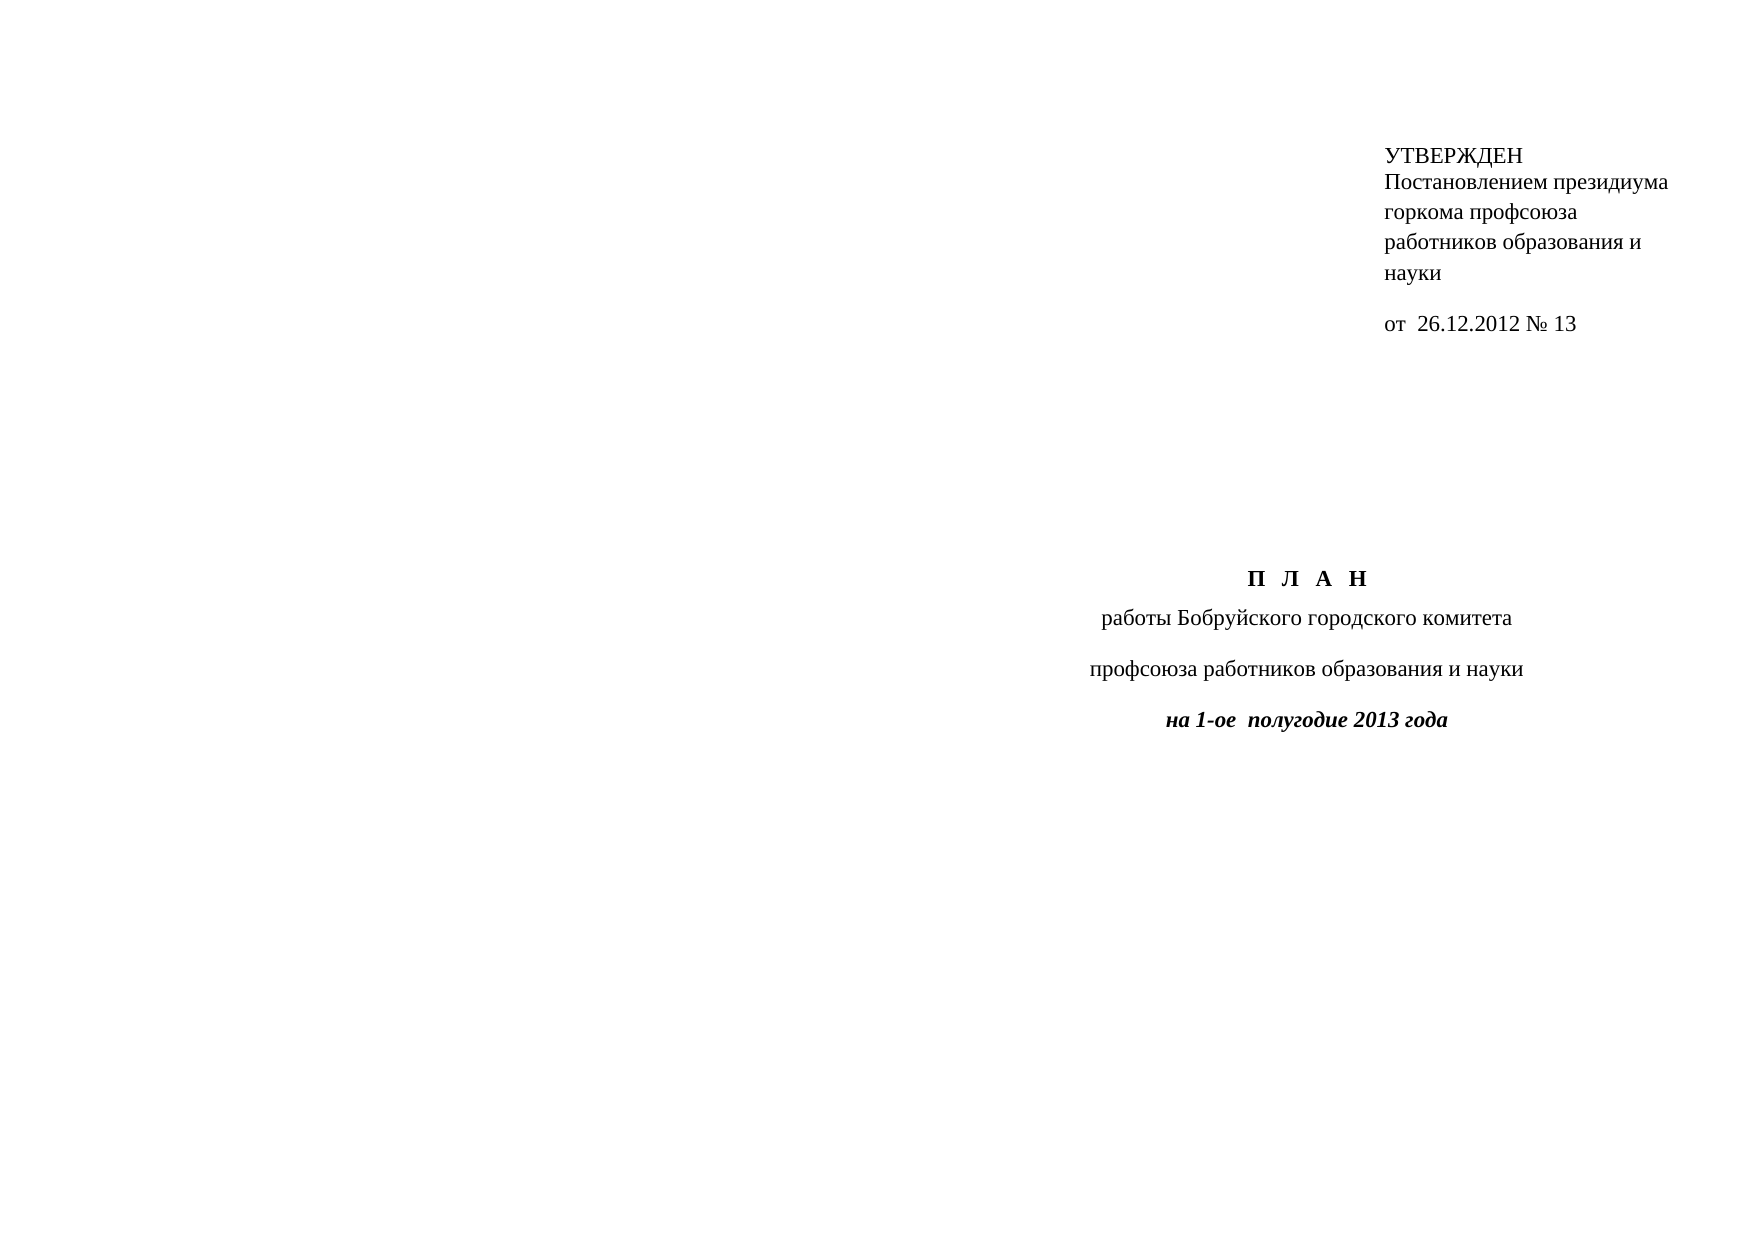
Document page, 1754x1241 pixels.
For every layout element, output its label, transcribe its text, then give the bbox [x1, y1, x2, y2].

text от 26.12.2012 № 13 [1384, 310, 1698, 336]
subtitle ПЛАН [915, 565, 1698, 591]
text Постановлением президиума горкома профсоюза работников образования и науки [1384, 168, 1698, 285]
text на 1-ое полугодие 2013 года [915, 706, 1698, 732]
text работы Бобруйского городского комитета [915, 604, 1698, 630]
text профсоюза работников образования и науки [915, 655, 1698, 681]
subtitle УТВЕРЖДЕН [1384, 142, 1698, 168]
